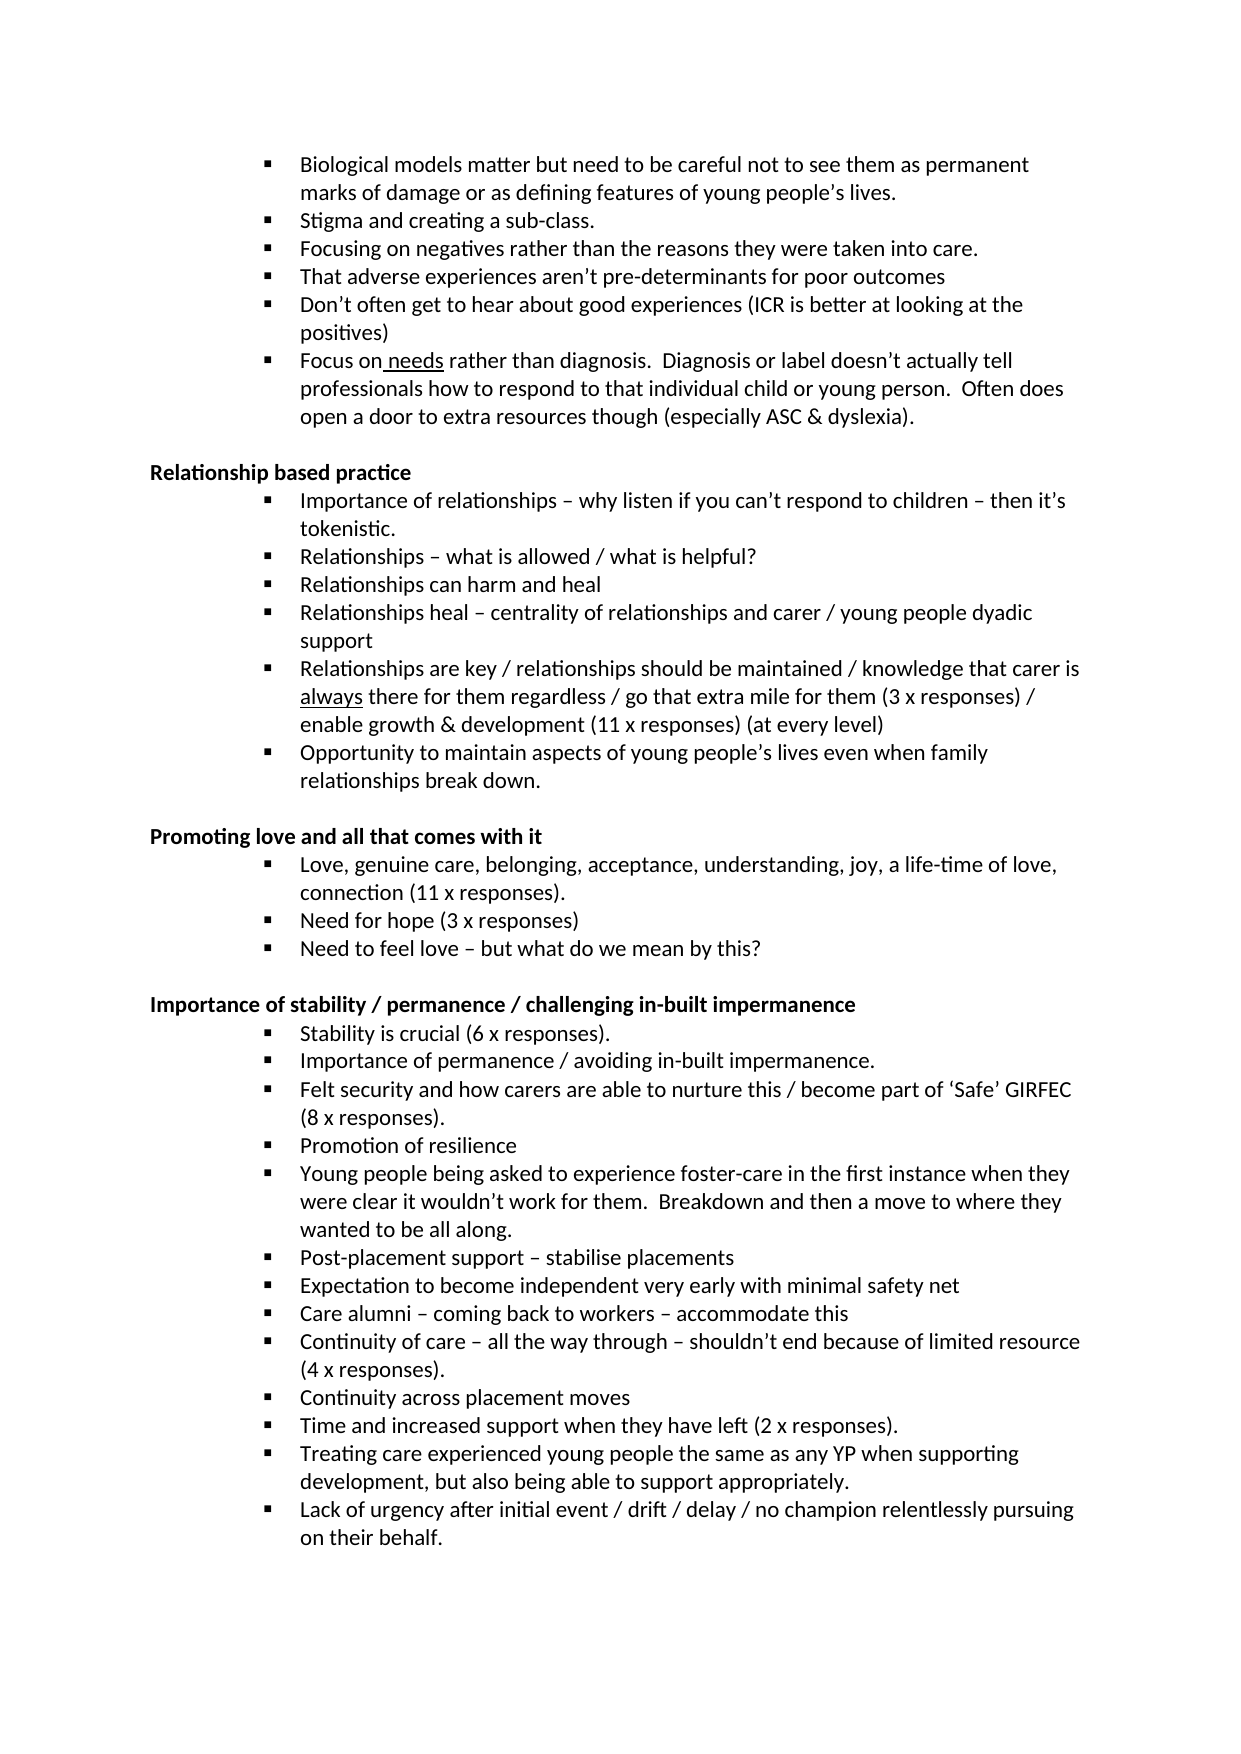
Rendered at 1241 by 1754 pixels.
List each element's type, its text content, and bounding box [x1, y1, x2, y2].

list Importance of permanence / avoiding in-built impermanence. [262, 1047, 1090, 1075]
list Relationships heal – centrality of relationships and carer / young people dyadic support [262, 598, 1090, 654]
list Lack of urgency after initial event / drift / delay / no champion relentlessly pursuing on their behalf. [262, 1495, 1090, 1551]
list Expectation to become independent very early with minimal safety net [262, 1271, 1090, 1299]
list Love, genuine care, belonging, acceptance, understanding, joy, a life-time of love, connection (11 x responses). [262, 851, 1090, 907]
list Felt security and how carers are able to nurture this / become part of ‘Safe’ GIRFEC (8 x responses). [262, 1075, 1090, 1131]
list Focus on needs rather than diagnosis. Diagnosis or label doesn’t actually tell professionals how to respond to that individual child or young person. Often does open a door to extra resources though (especially ASC & dyslexia). [262, 346, 1090, 430]
list That adverse experiences aren’t pre-determinants for poor outcomes [262, 262, 1090, 290]
list Stigma and creating a sub-class. [262, 206, 1090, 234]
list Post-placement support – stabilise placements [262, 1243, 1090, 1271]
list Importance of relationships – why listen if you can’t respond to children – then it’s tokenistic. [262, 486, 1090, 542]
text Relationship based practice [150, 458, 1090, 486]
list Relationships are key / relationships should be maintained / knowledge that carer is always there for them regardless / go that extra mile for them (3 x responses) / enable growth & development (11 x responses) (at every level) [262, 654, 1090, 738]
text Importance of stability / permanence / challenging in-built impermanence [150, 991, 1090, 1019]
list Opportunity to maintain aspects of young people’s lives even when family relationships break down. [262, 738, 1090, 794]
list Focusing on negatives rather than the reasons they were taken into care. [262, 234, 1090, 262]
list Continuity across placement moves [262, 1383, 1090, 1411]
list Need to feel love – but what do we mean by this? [262, 934, 1090, 963]
list Relationships – what is allowed / what is helpful? [262, 542, 1090, 570]
list Promotion of resilience [262, 1131, 1090, 1159]
list Relationships can harm and heal [262, 570, 1090, 598]
list Time and increased support when they have left (2 x responses). [262, 1411, 1090, 1439]
list Continuity of care – all the way through – shouldn’t end because of limited resource (4 x responses). [262, 1327, 1090, 1383]
list Need for hope (3 x responses) [262, 907, 1090, 934]
list Treating care experienced young people the same as any YP when supporting development, but also being able to support appropriately. [262, 1439, 1090, 1495]
list Young people being asked to experience foster-care in the first instance when they were clear it wouldn’t work for them. Breakdown and then a move to where they wanted to be all along. [262, 1159, 1090, 1243]
list Biological models matter but need to be careful not to see them as permanent marks of damage or as defining features of young people’s lives. [262, 150, 1090, 206]
list Don’t often get to hear about good experiences (ICR is better at looking at the positives) [262, 290, 1090, 346]
list Care alumni – coming back to workers – accommodate this [262, 1299, 1090, 1327]
list Stability is crucial (6 x responses). [262, 1019, 1090, 1047]
text Promoting love and all that comes with it [150, 822, 1090, 851]
